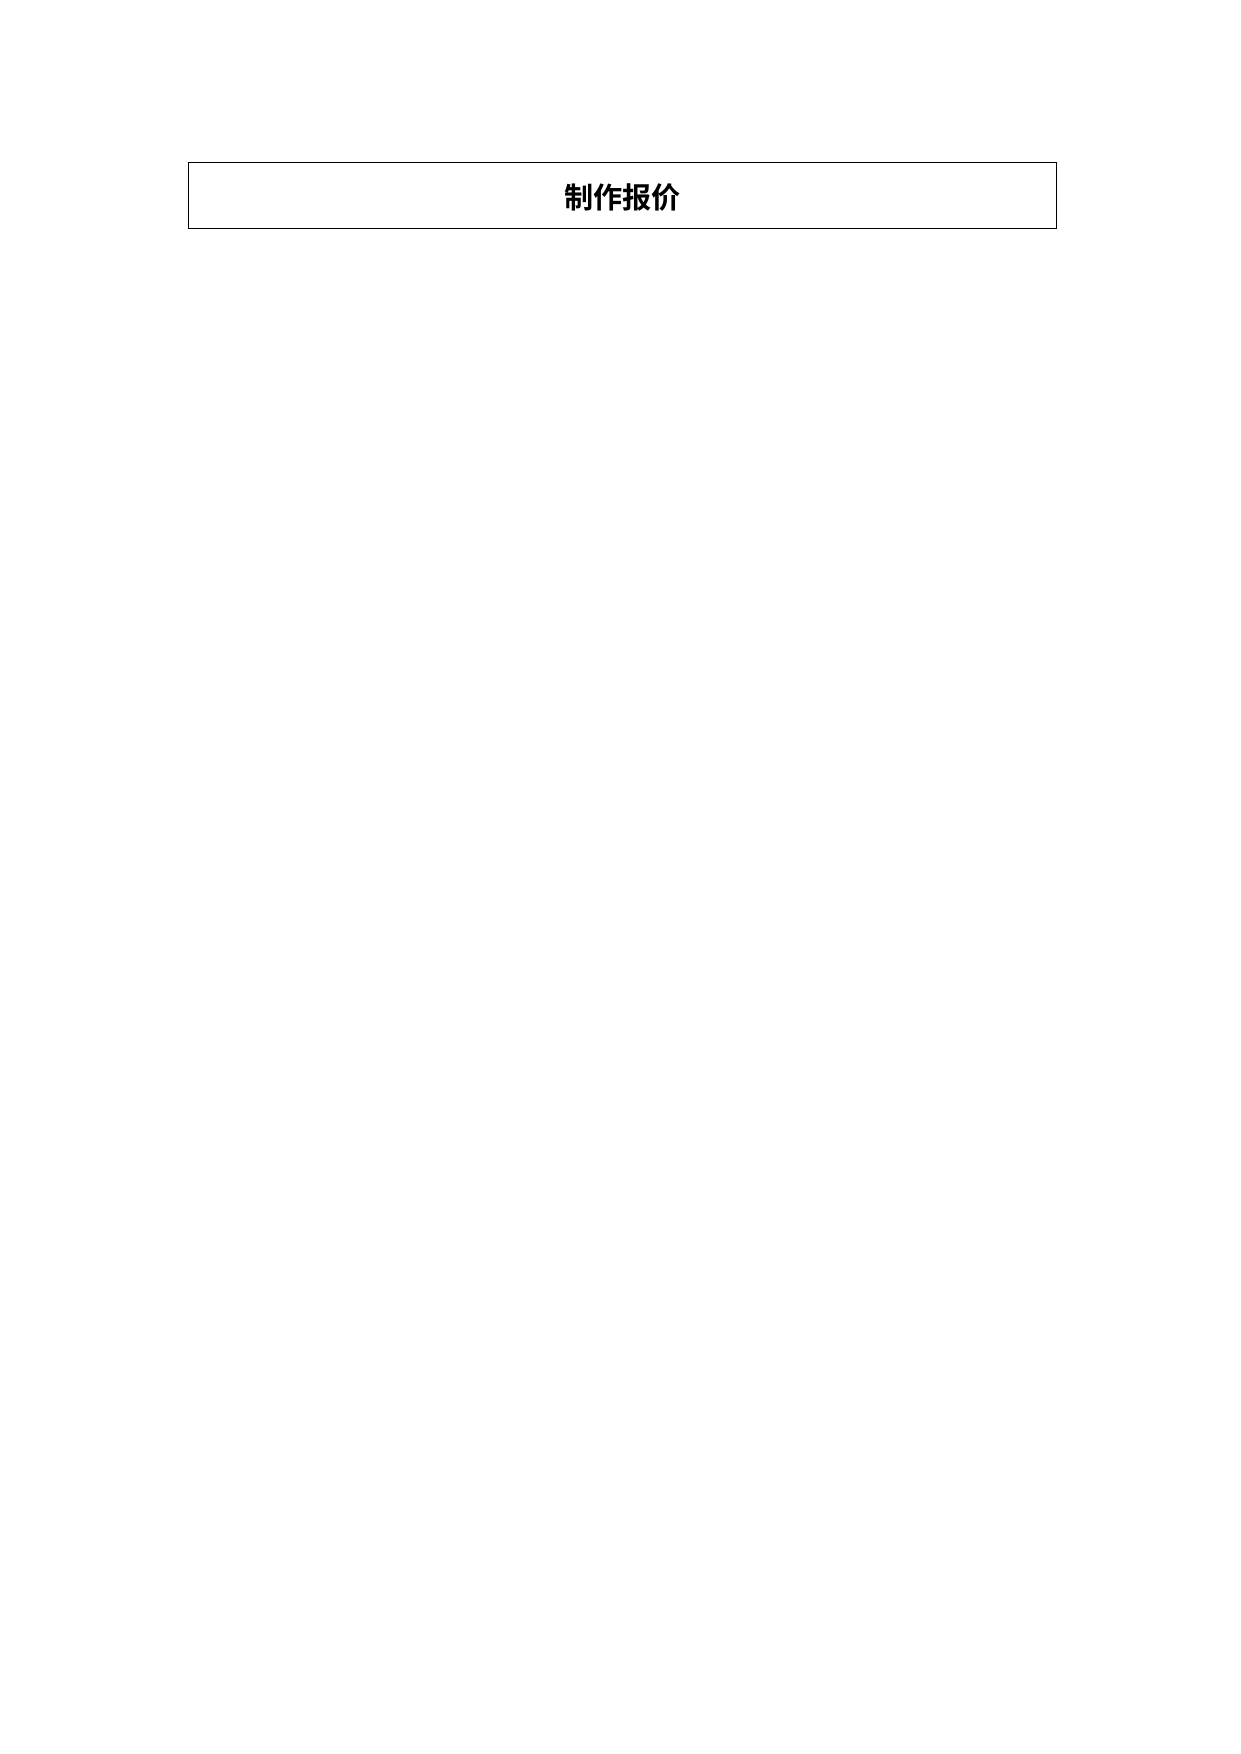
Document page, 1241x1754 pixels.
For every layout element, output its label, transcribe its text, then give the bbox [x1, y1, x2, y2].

table_header 制作报价 [189, 163, 1056, 228]
